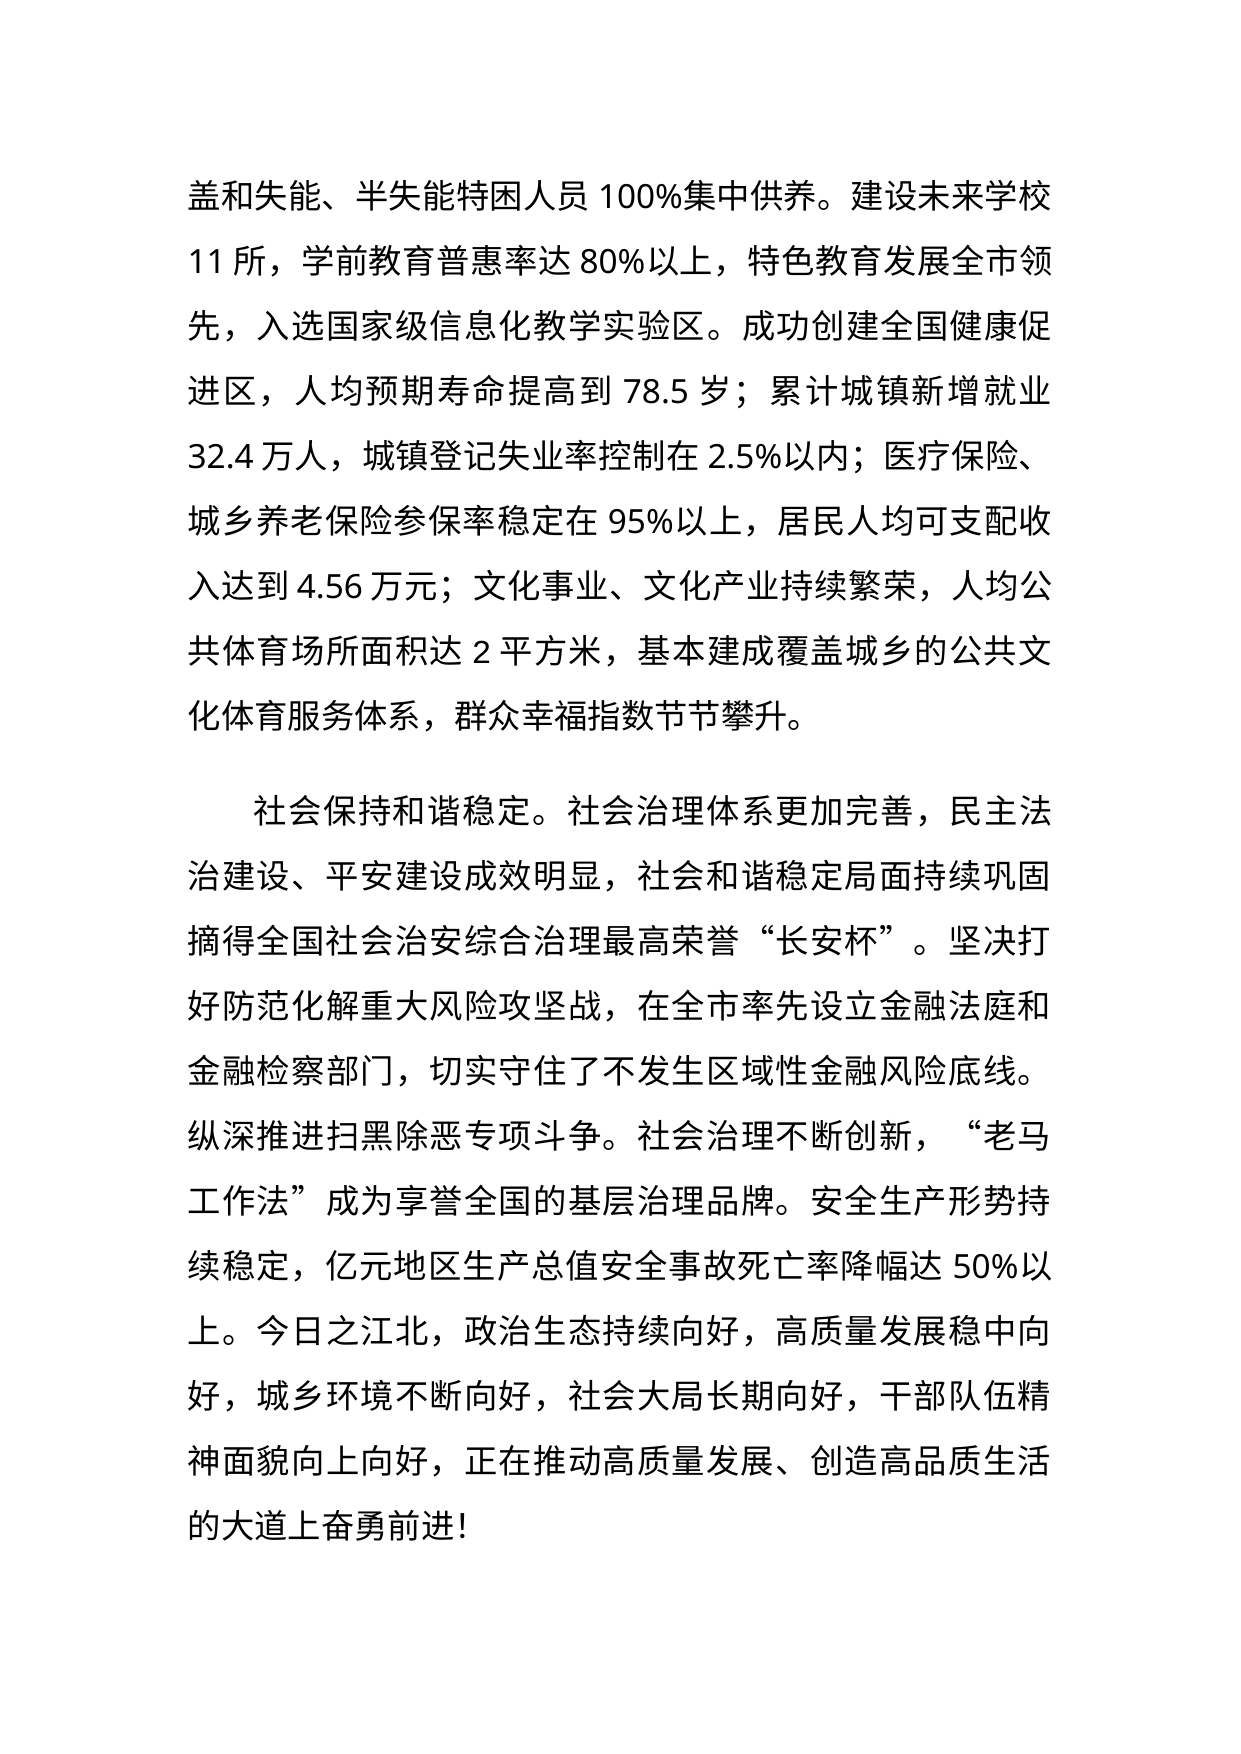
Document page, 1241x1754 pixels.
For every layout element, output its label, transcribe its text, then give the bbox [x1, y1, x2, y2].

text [187, 162, 1053, 747]
text 社会保持和谐稳定。社会治理体系更加完善，民主法治建设、平安建设成效明显，社会和谐稳定局面持续巩固。摘得全国社会治安综合治理最高荣誉“长安杯”。坚决打好防范化解重大风险攻坚战，在全市率先设立金融法庭和金融检察部门，切实守住了不发生区域性金融风险底线。纵深推进扫黑除恶专项斗争。社会治理不断创新，“老马工作法”成为享誉全国的基层治理品牌。安全生产形势持续稳定，亿元地区生产总值安全事故死亡率降幅达50%以上。今日之江北，政治生态持续向好，高质量发展稳中向好，城乡环境不断向好，社会大局长期向好，干部队伍精神面貌向上向好，正在推动高质量发展、创造高品质生活的大道上奋勇前进！ [187, 776, 1053, 1556]
